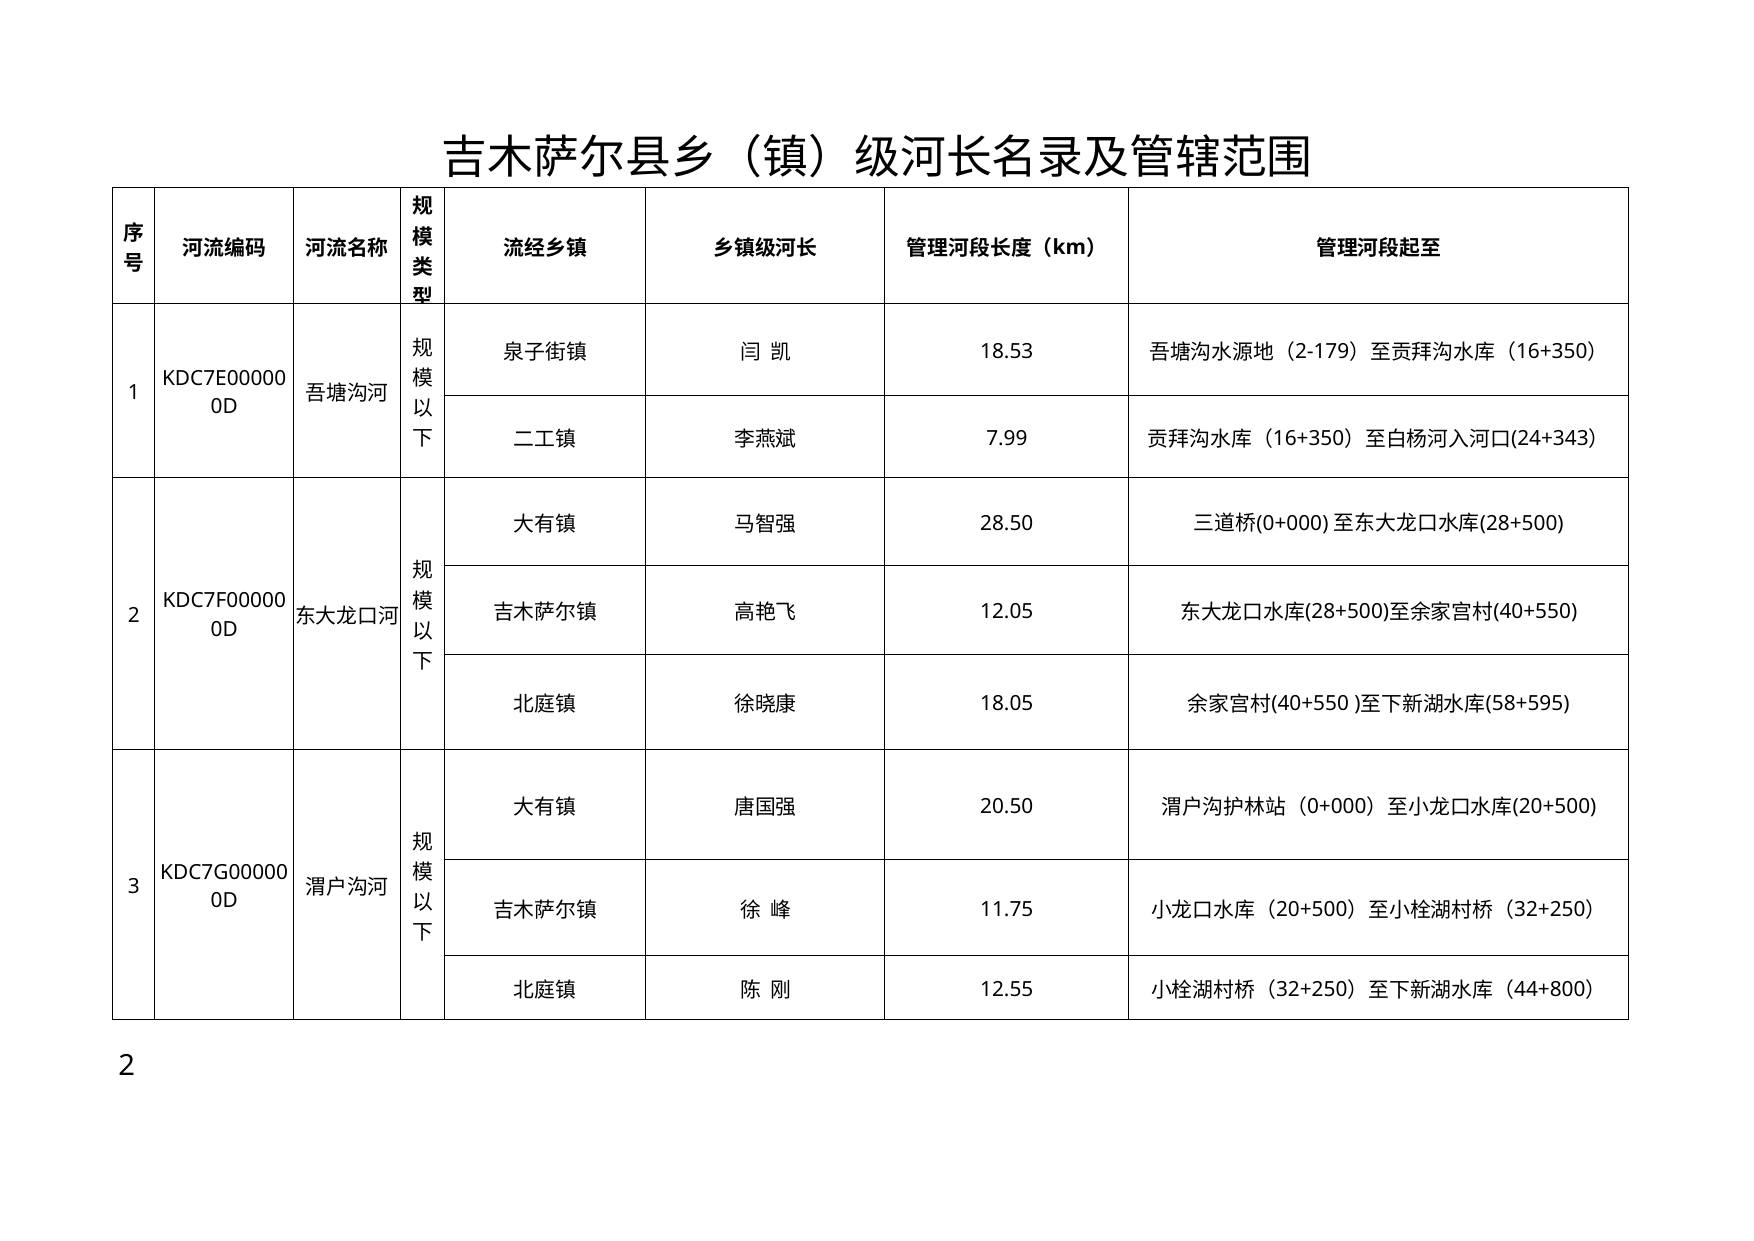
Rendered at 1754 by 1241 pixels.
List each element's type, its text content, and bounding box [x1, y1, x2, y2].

table_header 吉木萨尔县乡（镇）级河长名录及管辖范围 [111, 42, 1643, 1034]
